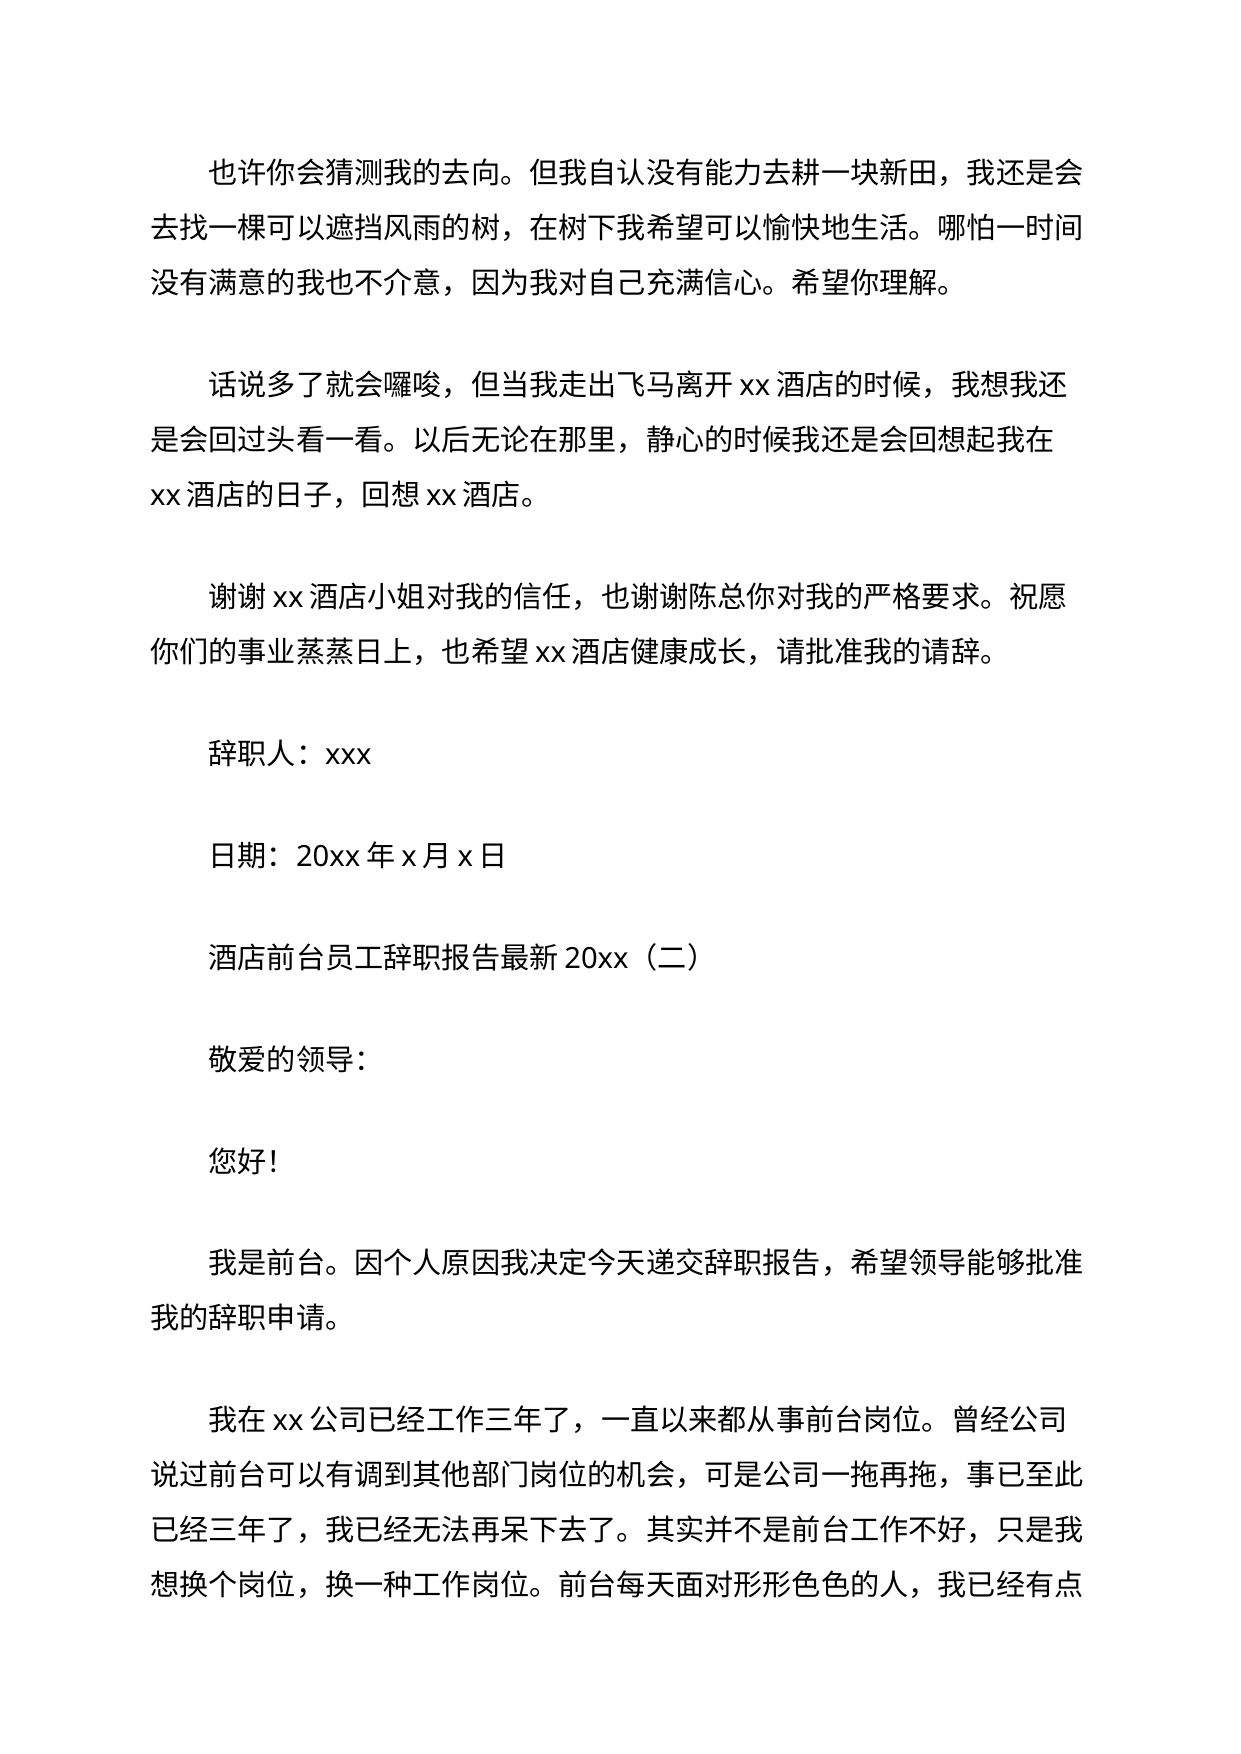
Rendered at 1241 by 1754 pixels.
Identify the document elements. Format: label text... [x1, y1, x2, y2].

text 酒店前台员工辞职报告最新20xx（二） [150, 934, 1090, 977]
text 也许你会猜测我的去向。但我自认没有能力去耕一块新田，我还是会去找一棵可以遮挡风雨的树，在树下我希望可以愉快地生活。哪怕一时间没有满意的我也不介意，因为我对自己充满信心。希望你理解。 [150, 150, 1090, 302]
text 话说多了就会囉唆，但当我走出飞马离开xx酒店的时候，我想我还是会回过头看一看。以后无论在那里，静心的时候我还是会回想起我在xx酒店的日子，回想xx酒店。 [150, 362, 1090, 514]
text 敬爱的领导： [150, 1036, 1090, 1079]
text 辞职人：xxx [150, 730, 1090, 773]
text 您好！ [150, 1138, 1090, 1180]
text 日期：20xx年x月x日 [150, 832, 1090, 875]
text 我是前台。因个人原因我决定今天递交辞职报告，希望领导能够批准我的辞职申请。 [150, 1240, 1090, 1337]
text 谢谢xx酒店小姐对我的信任，也谢谢陈总你对我的严格要求。祝愿你们的事业蒸蒸日上，也希望xx酒店健康成长，请批准我的请辞。 [150, 573, 1090, 671]
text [150, 1397, 1090, 1604]
